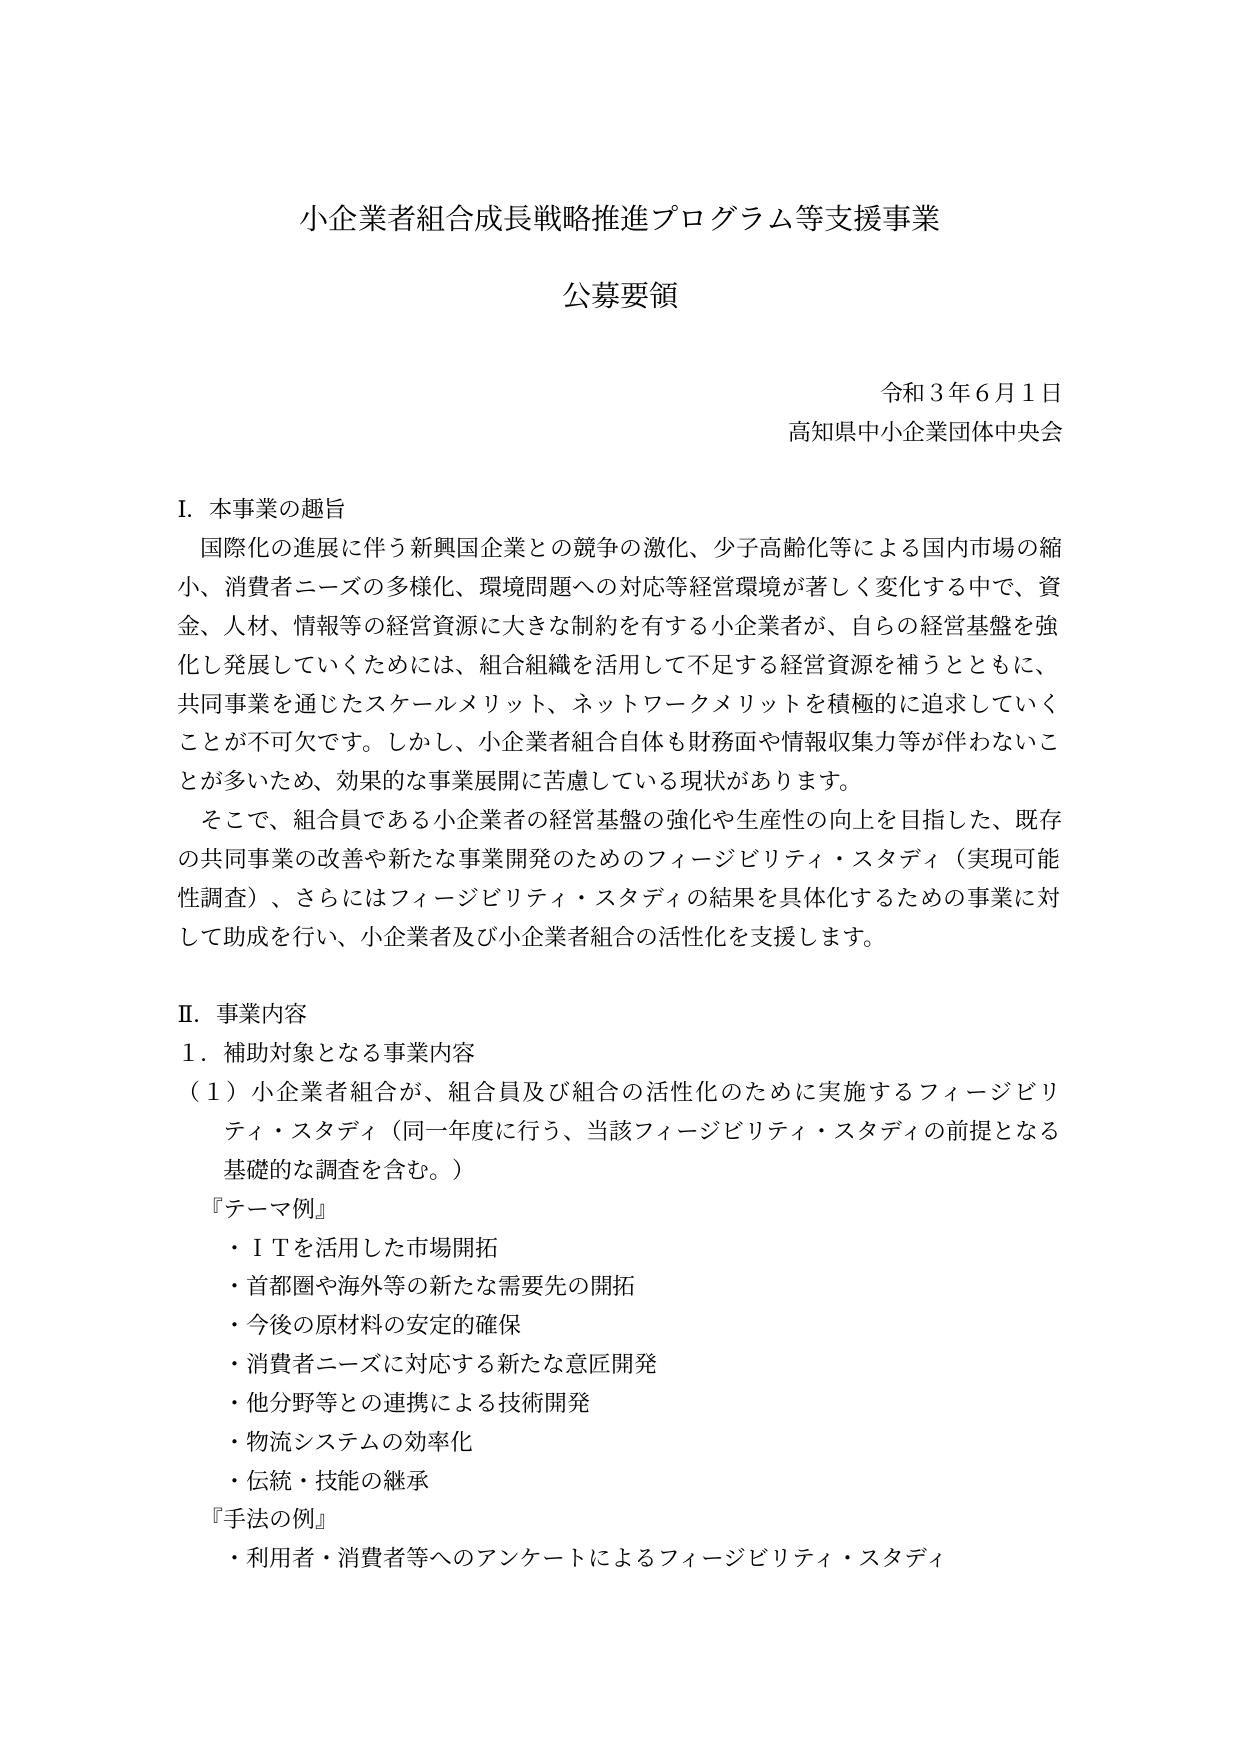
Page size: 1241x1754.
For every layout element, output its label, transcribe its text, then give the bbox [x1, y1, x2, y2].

text 『手法の例』 [177, 1499, 1063, 1537]
text 令和３年６月１日 [177, 372, 1063, 411]
text 『テーマ例』 [177, 1188, 1063, 1227]
text Ⅰ．本事業の趣旨 [177, 488, 1063, 527]
text ・首都圏や海外等の新たな需要先の開拓 [177, 1266, 1063, 1304]
text 高知県中小企業団体中央会 [177, 411, 1063, 449]
text ・ＩＴを活用した市場開拓 [177, 1227, 1063, 1266]
text ・今後の原材料の安定的確保 [177, 1304, 1063, 1343]
text Ⅱ．事業内容 [177, 993, 1063, 1032]
text そこで、組合員である小企業者の経営基盤の強化や生産性の向上を目指した、既存の共同事業の改善や新たな事業開発のためのフィージビリティ・スタディ（実現可能性調査）、さらにはフィージビリティ・スタディの結果を具体化するための事業に対して助成を行い、小企業者及び小企業者組合の活性化を支援します。 [177, 799, 1063, 955]
text ・物流システムの効率化 [177, 1421, 1063, 1460]
text 小企業者組合成長戦略推進プログラム等支援事業 [177, 178, 1063, 255]
text ・伝統・技能の継承 [177, 1460, 1063, 1499]
text ・消費者ニーズに対応する新たな意匠開発 [177, 1343, 1063, 1382]
text 公募要領 [177, 255, 1063, 333]
text ・他分野等との連携による技術開発 [177, 1382, 1063, 1421]
text 国際化の進展に伴う新興国企業との競争の激化、少子高齢化等による国内市場の縮小、消費者ニーズの多様化、環境問題への対応等経営環境が著しく変化する中で、資金、人材、情報等の経営資源に大きな制約を有する小企業者が、自らの経営基盤を強化し発展していくためには、組合組織を活用して不足する経営資源を補うとともに、共同事業を通じたスケールメリット、ネットワークメリットを積極的に追求していくことが不可欠です。しかし、小企業者組合自体も財務面や情報収集力等が伴わないことが多いため、効果的な事業展開に苦慮している現状があります。 [177, 527, 1063, 799]
text ・利用者・消費者等へのアンケートによるフィージビリティ・スタディ [177, 1537, 1063, 1576]
text １．補助対象となる事業内容 [177, 1032, 1063, 1071]
text （１）小企業者組合が、組合員及び組合の活性化のために実施するフィージビリティ・スタディ（同一年度に行う、当該フィージビリティ・スタディの前提となる基礎的な調査を含む。） [177, 1071, 1063, 1188]
